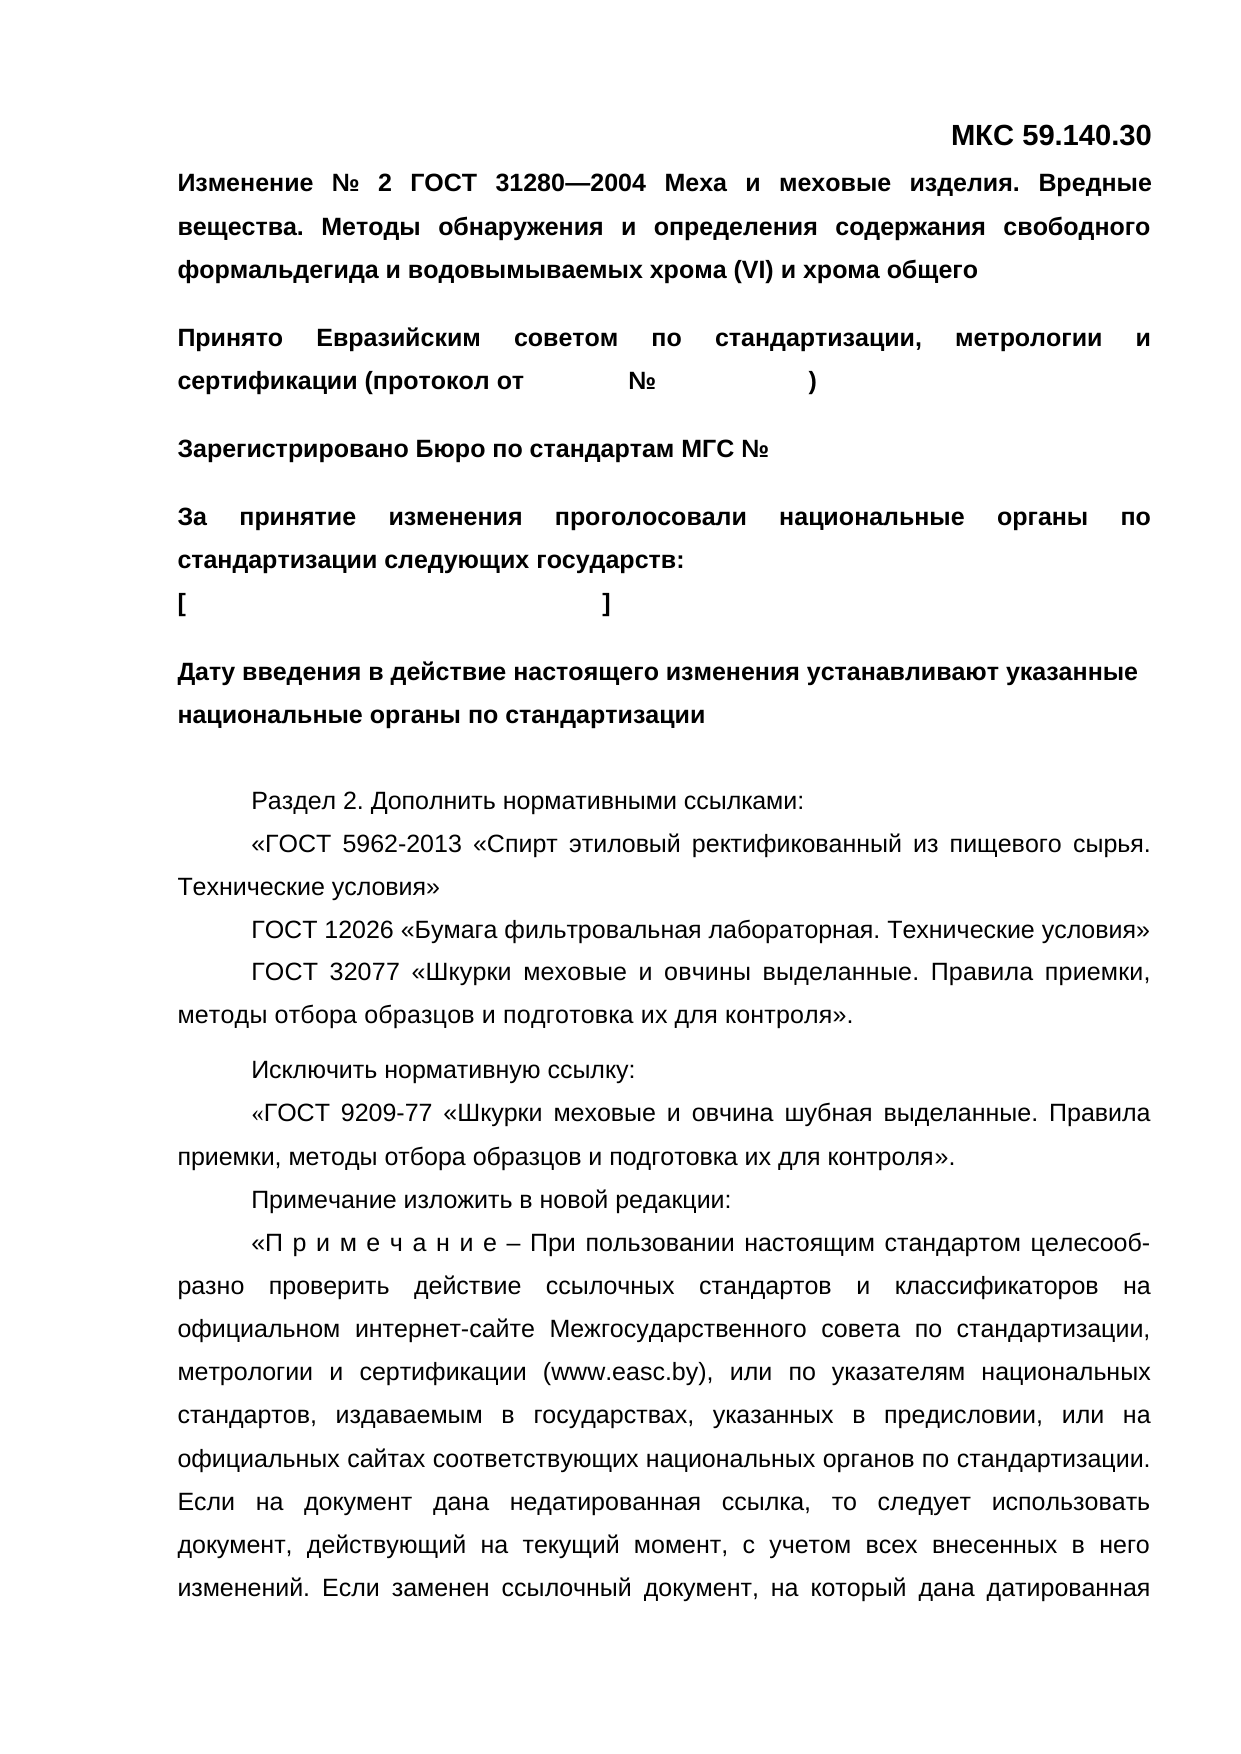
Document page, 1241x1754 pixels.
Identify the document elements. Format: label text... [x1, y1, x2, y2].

text Дату введения в действие настоящего изменения устанавливают указанные национальные органы по стандартизации [177, 657, 1152, 728]
text «ГОСТ 9209-77 «Шкурки меховые и овчина шубная выделанные. Правила приемки, методы отбора образцов и подготовка их для контроля». [177, 1098, 1152, 1170]
text Изменение № 2 ГОСТ 31280—2004 Меха и меховые изделия. Вредные вещества. Методы обнаружения и определения содержания свободного формальдегида и водовымываемых хрома (VI) и хрома общего [177, 168, 1152, 283]
text Исключить нормативную ссылку: [177, 1055, 1152, 1084]
text Зарегистрировано Бюро по стандартам МГС № [177, 434, 1152, 463]
text [ ] [177, 588, 1152, 617]
text ГОСТ 12026 «Бумага фильтровальная лабораторная. Технические условия» [177, 915, 1152, 944]
text За принятие изменения проголосовали национальные органы по стандартизации следующих государств: [177, 502, 1152, 574]
text «ГОСТ 5962-2013 «Спирт этиловый ректификованный из пищевого сырья. Технические условия» [177, 829, 1152, 901]
text ГОСТ 32077 «Шкурки меховые и овчины выделанные. Правила приемки, методы отбора образцов и подготовка их для контроля». [177, 957, 1152, 1028]
text МКС 59.140.30 [177, 118, 1152, 152]
text Примечание изложить в новой редакции: [177, 1185, 1152, 1213]
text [177, 1228, 1152, 1602]
text Раздел 2. Дополнить нормативными ссылками: [177, 786, 1152, 815]
text Принято Евразийским советом по стандартизации, метрологии и сертификации (протокол от № ) [177, 323, 1152, 395]
